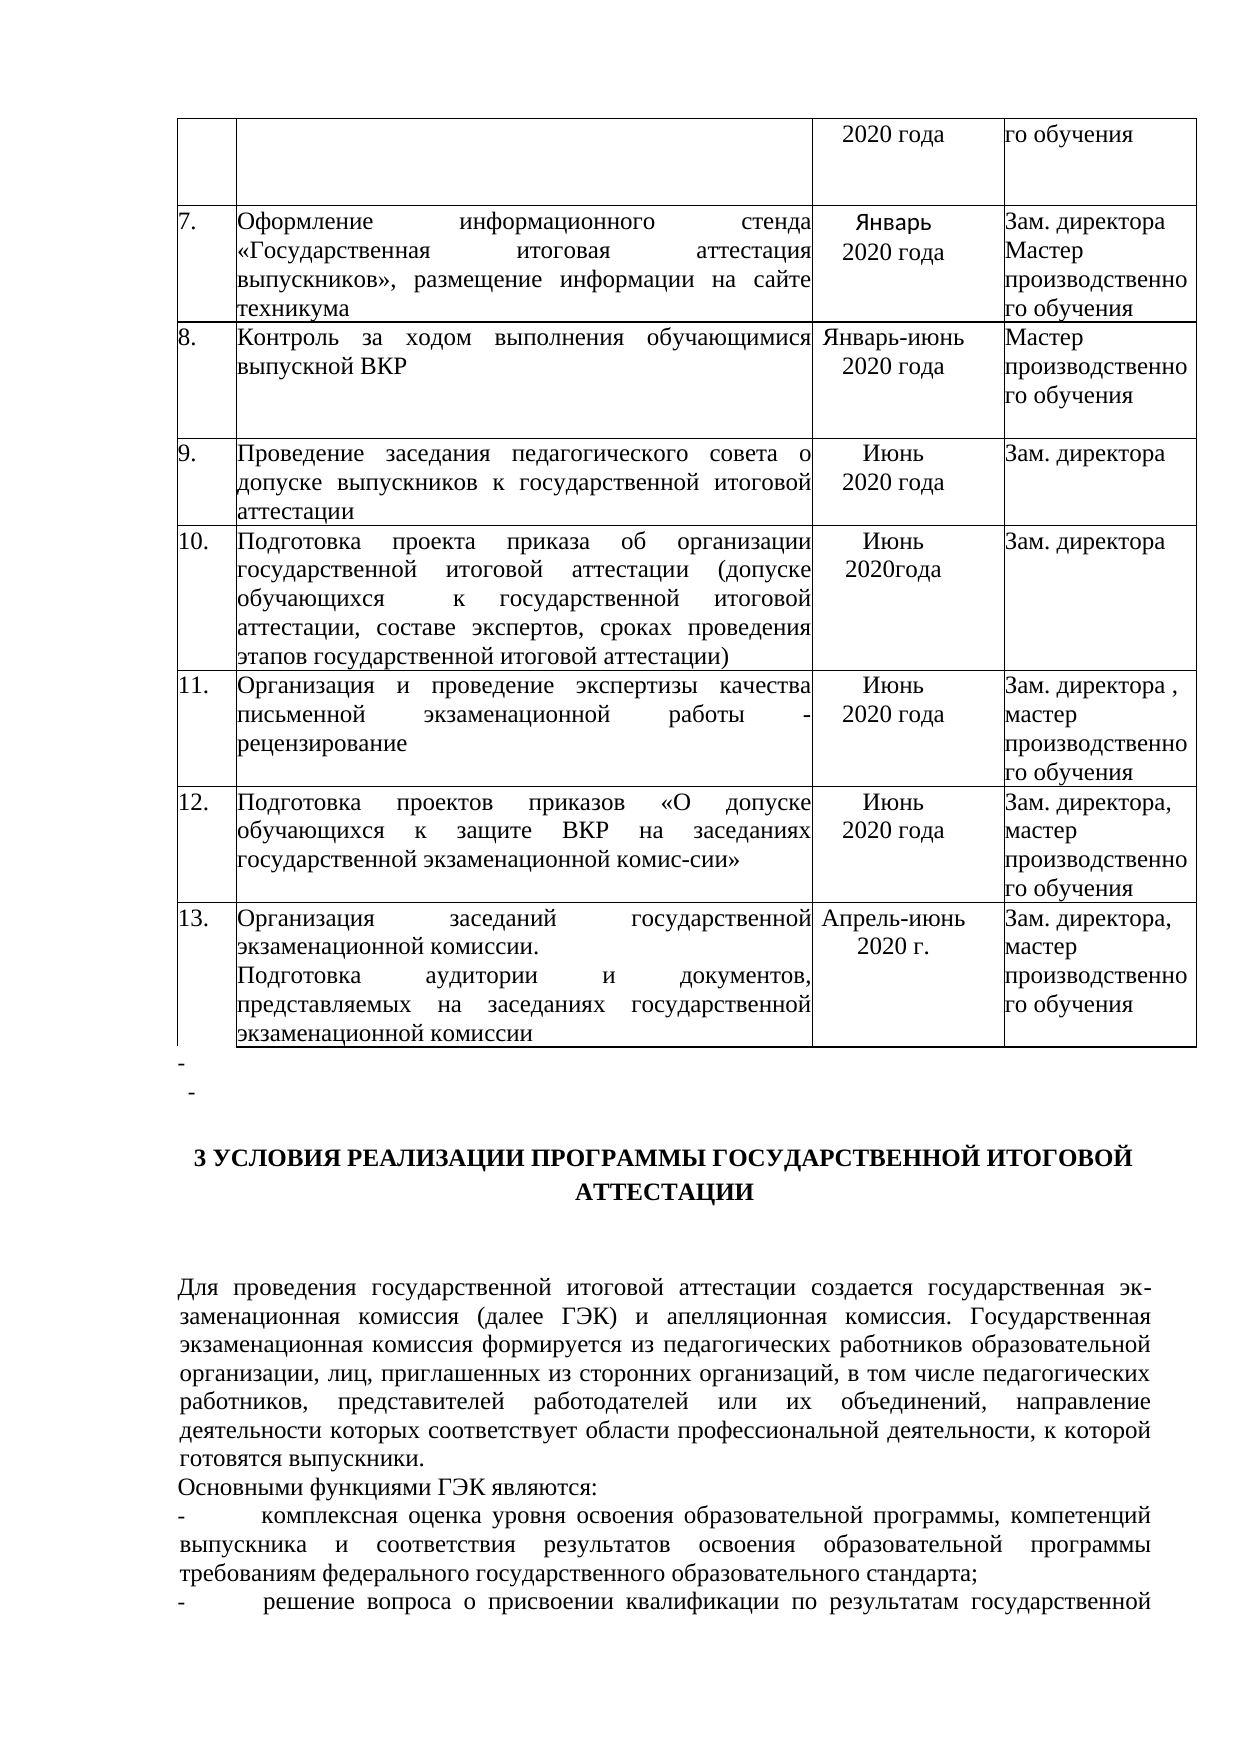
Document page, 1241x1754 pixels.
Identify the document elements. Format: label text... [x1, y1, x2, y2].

table_cell 8. [178, 323, 236, 437]
table_cell Январь 2020 года [813, 206, 1004, 321]
table_cell 11. [178, 671, 236, 786]
table_cell Июнь 2020 года [813, 439, 1004, 525]
text Основными функциями ГЭК являются: [177, 1472, 1152, 1501]
table_cell 12. [178, 787, 236, 902]
table_cell Зам. директора, мастер производственного обучения [1005, 903, 1196, 1046]
table_cell Подготовка проекта приказа об организации государственной итоговой аттестации (допуске обучающихся к государственной итоговой аттестации, составе экспертов, сроках проведения этапов государственной итоговой аттестации) [237, 526, 812, 669]
table_cell Проведение заседания педагогического совета о допуске выпускников к государственной итоговой аттестации [237, 439, 812, 525]
table_cell 7. [178, 206, 236, 321]
table_cell 10. [178, 526, 236, 669]
text 3 УСЛОВИЯ РЕАЛИЗАЦИИ ПРОГРАММЫ ГОСУДАРСТВЕННОЙ ИТОГОВОЙ АТТЕСТАЦИИ [175, 1141, 1152, 1207]
text Для проведения государственной итоговой аттестации создается государственная экзаменационная комиссия (далее ГЭК) и апелляционная комиссия. Государственная экзаменационная комиссия формируется из педагогических работников образовательной организации, лиц, приглашенных из сторонних организаций, в том числе педагогических работников, представителей работодателей или их объединений, направление деятельности которых соответствует области профессиональной деятельности, к которой готовятся выпускники. [177, 1273, 1152, 1472]
list комплексная оценка уровня освоения образовательной программы, компетенций выпускника и соответствия результатов освоения образовательной программы требованиям федерального государственного образовательного стандарта; [177, 1501, 1152, 1587]
table_cell Зам. директора [1005, 439, 1196, 525]
table_cell январь 2020 года [813, 119, 1004, 205]
table_cell Июнь 2020года [813, 526, 1004, 669]
table_cell Мастер производственного обучения [1005, 323, 1196, 437]
table_cell 6. [178, 119, 236, 205]
table_cell 13. [178, 903, 236, 1046]
table_cell Контроль за ходом выполнения обучающимися выпускной ВКР [237, 323, 812, 437]
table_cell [1005, 119, 1196, 205]
table_cell Июнь 2020 года [813, 671, 1004, 786]
table_cell Зам. директора , мастер производственного обучения [1005, 671, 1196, 786]
table_cell Январь-июнь 2020 года [813, 323, 1004, 437]
table_cell Организация и проведение экспертизы качества письменной экзаменационной работы - рецензирование [237, 671, 812, 786]
table_cell Оформление информационного стенда «Государственная итоговая аттестация выпускников», размещение информации на сайте техникума [237, 206, 812, 321]
table_cell Подготовка проектов приказов «О допуске обучающихся к защите ВКР на заседаниях государственной экзаменационной комис-сии» [237, 787, 812, 902]
table_cell Июнь 2020 года [813, 787, 1004, 902]
table_cell 9. [178, 439, 236, 525]
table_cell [1005, 206, 1196, 321]
table_cell Зам. директора [1005, 526, 1196, 669]
table_cell Организация заседаний государственной экзаменационной комиссии. Подготовка аудитории и документов, представляемых на заседаниях государственной экзаменационной комиссии [237, 903, 812, 1046]
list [177, 1587, 1152, 1615]
table_cell Зам. директора, мастер производственного обучения [1005, 787, 1196, 902]
table_cell Апрель-июнь 2020 г. [813, 903, 1004, 1046]
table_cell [237, 119, 812, 205]
